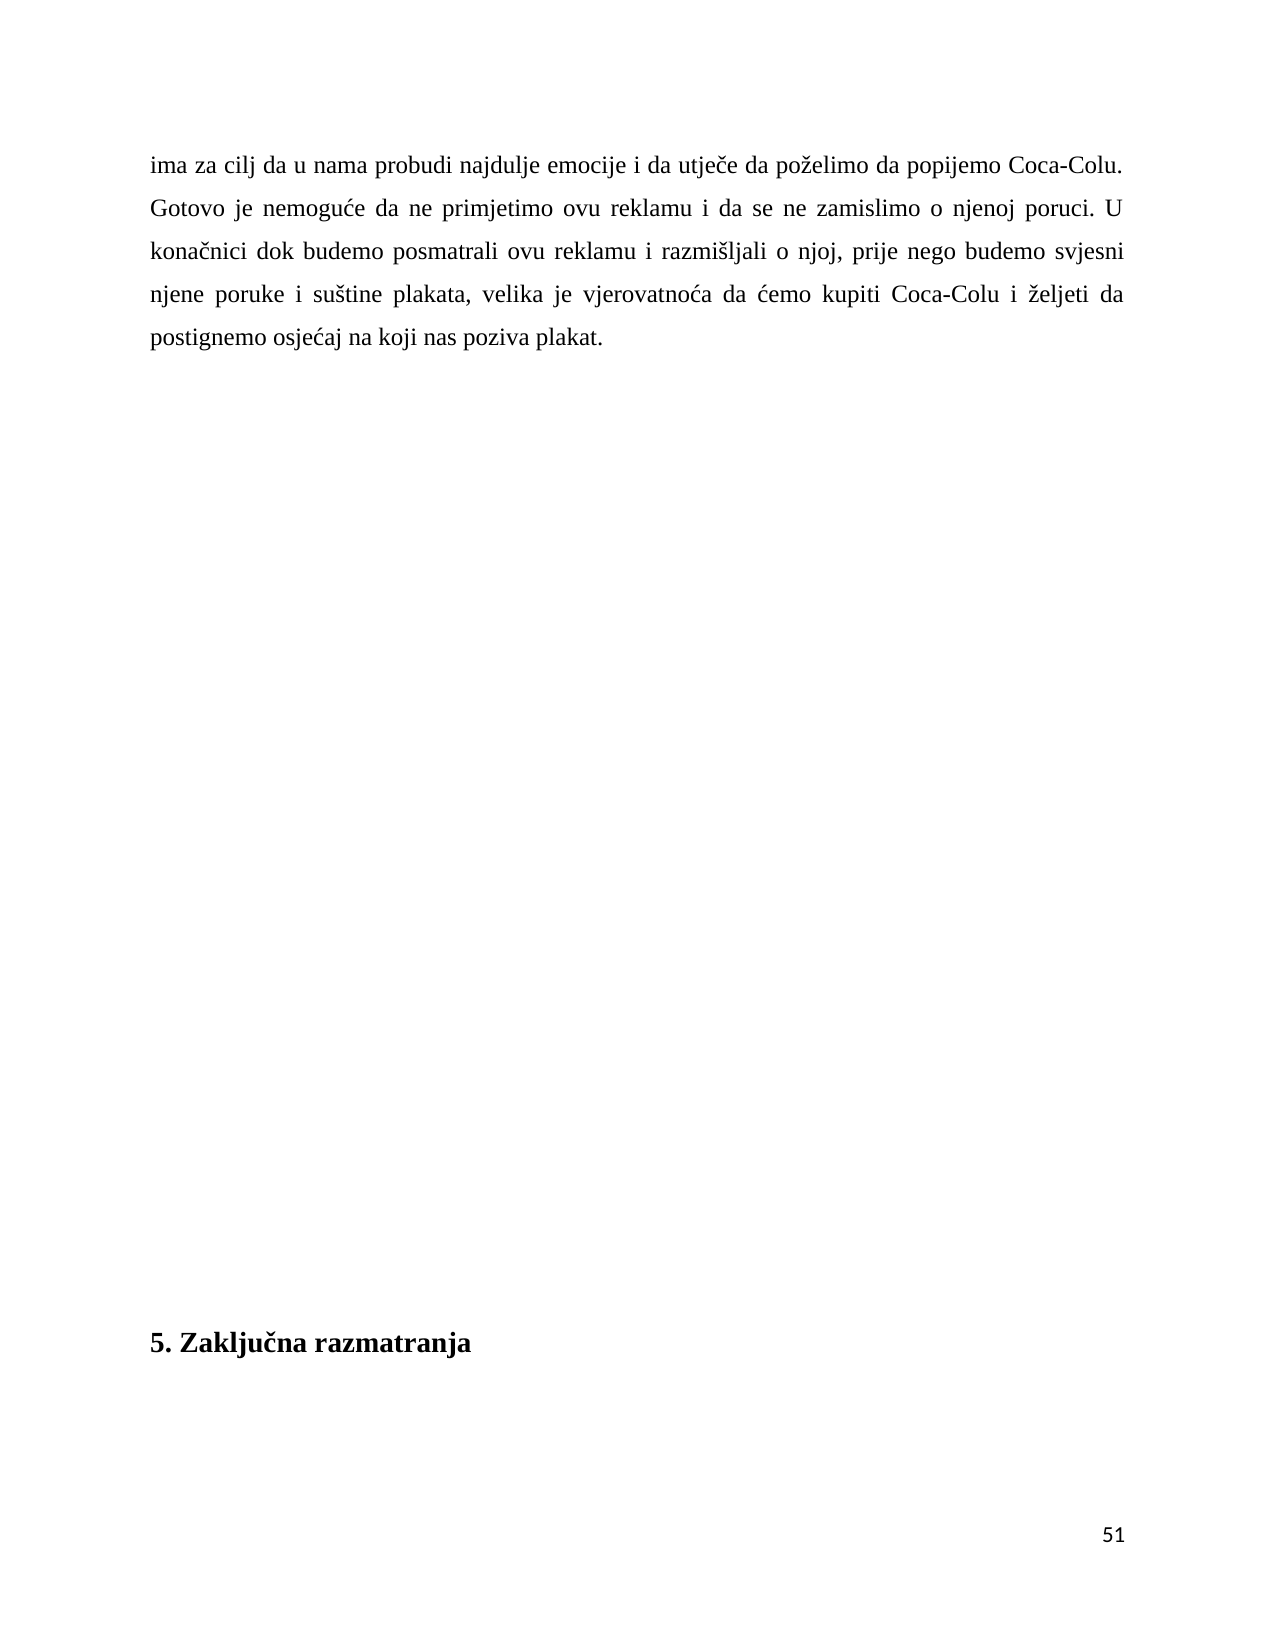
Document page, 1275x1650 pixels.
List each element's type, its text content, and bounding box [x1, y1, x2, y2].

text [150, 150, 1125, 351]
text 5. Zaključna razmatranja [150, 1325, 1125, 1358]
